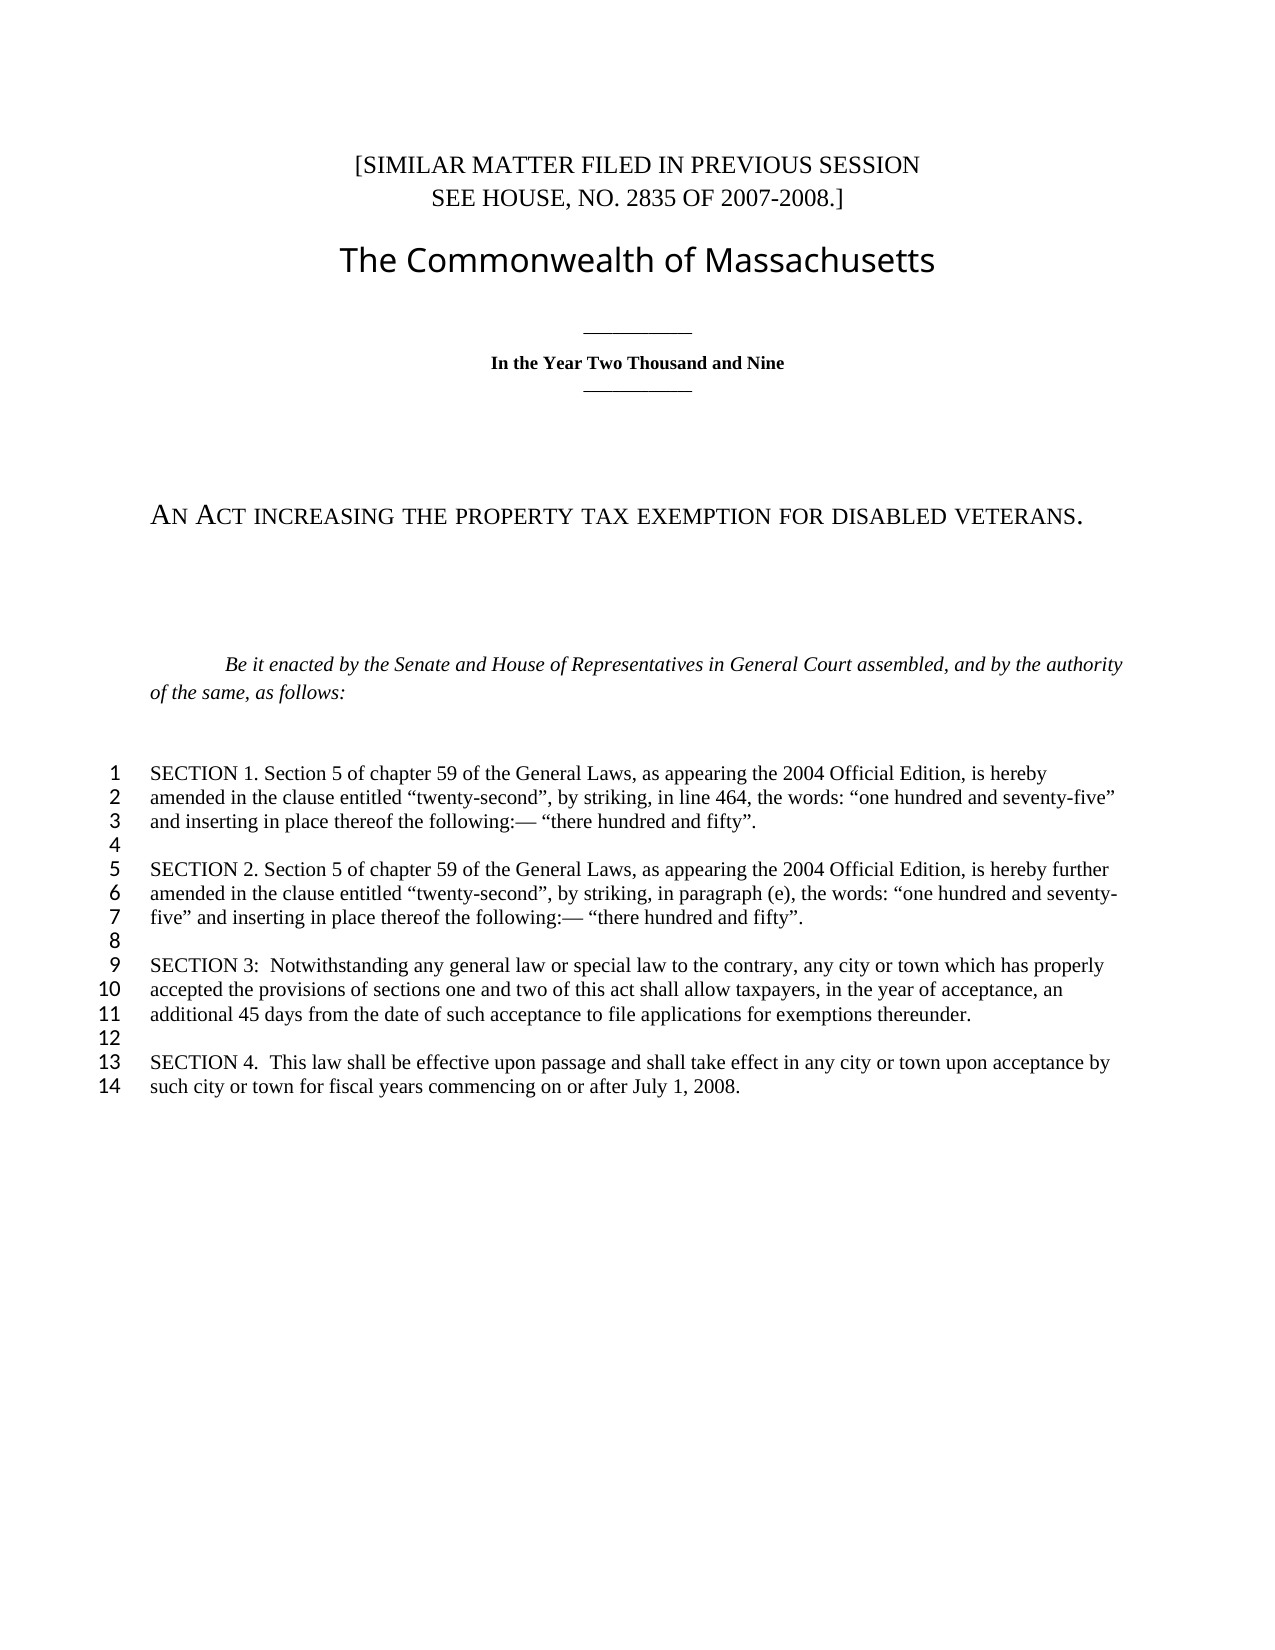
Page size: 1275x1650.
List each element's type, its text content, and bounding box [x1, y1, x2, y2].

text _______________ [150, 319, 1125, 348]
text SECTION 2. Section 5 of chapter 59 of the General Laws, as appearing the 2004 Official Edition, is hereby further amended in the clause entitled “twenty-second”, by striking, in paragraph (e), the words: “one hundred and seventy-five” and inserting in place thereof the following:— “there hundred and fifty”. [150, 857, 1125, 929]
text SECTION 4. This law shall be effective upon passage and shall take effect in any city or town upon acceptance by such city or town for fiscal years commencing on or after July 1, 2008. [150, 1049, 1125, 1098]
text Be it enacted by the Senate and House of Representatives in General Court assembled, and by the authority of the same, as follows: [150, 652, 1125, 736]
text The Commonwealth of Massachusetts [150, 237, 1125, 314]
text An Act increasing the property tax exemption for disabled veterans. [150, 497, 1125, 627]
text [SIMILAR MATTER FILED IN PREVIOUS SESSION SEE HOUSE, NO. 2835 OF 2007-2008.] [150, 150, 1125, 212]
text SECTION 3: Notwithstanding any general law or special law to the contrary, any city or town which has properly accepted the provisions of sections one and two of this act shall allow taxpayers, in the year of acceptance, an additional 45 days from the date of such acceptance to file applications for exemptions thereunder. [150, 953, 1125, 1026]
text SECTION 1. Section 5 of chapter 59 of the General Laws, as appearing the 2004 Official Edition, is hereby amended in the clause entitled “twenty-second”, by striking, in line 464, the words: “one hundred and seventy-five” and inserting in place thereof the following:— “there hundred and fifty”. [150, 761, 1125, 833]
text _______________ [150, 377, 1125, 406]
text In the Year Two Thousand and Nine [150, 352, 1125, 374]
